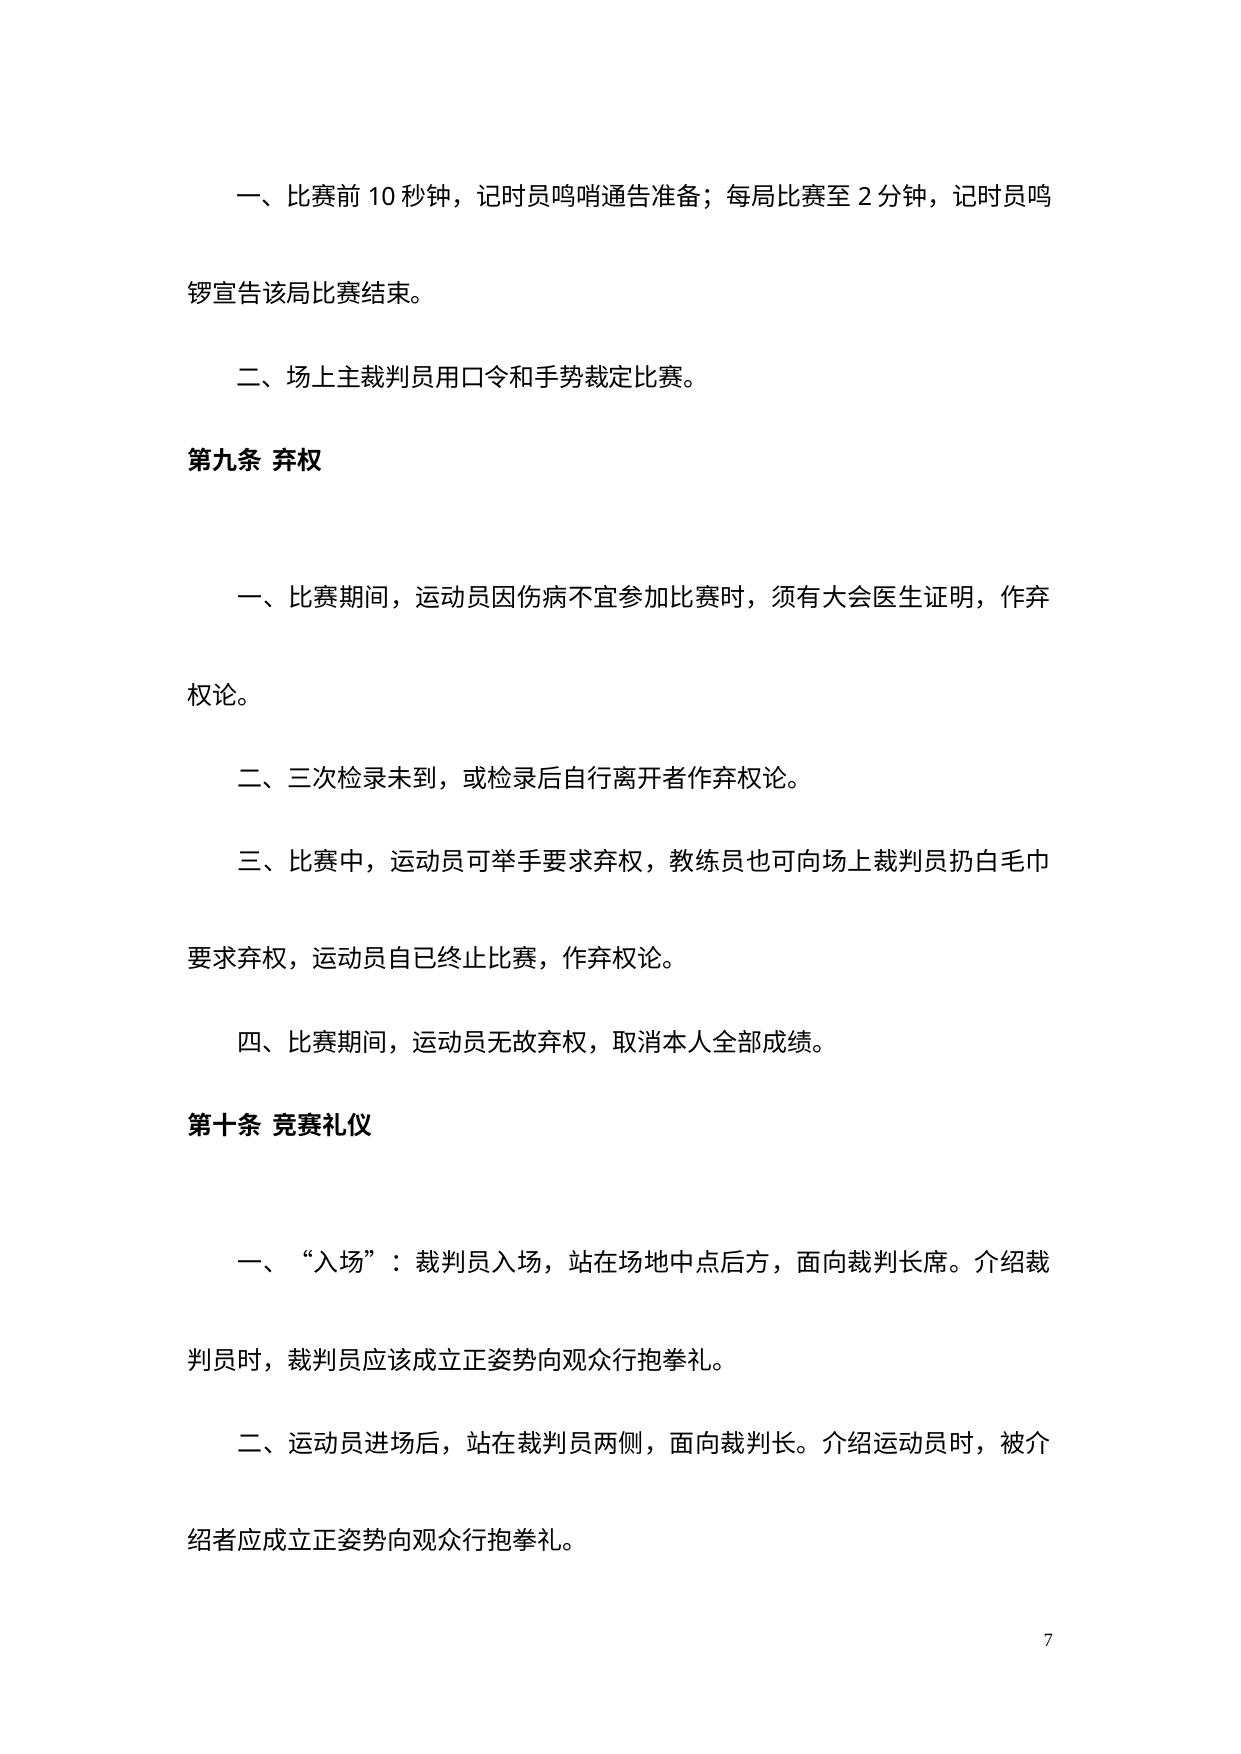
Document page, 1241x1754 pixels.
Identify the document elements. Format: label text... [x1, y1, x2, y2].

text 第十条 竞赛礼仪 [187, 1091, 1053, 1156]
text 二、运动员进场后，站在裁判员两侧，面向裁判长。介绍运动员时，被介绍者应成立正姿势向观众行抱拳礼。 [187, 1409, 1053, 1571]
text 四、比赛期间，运动员无故弃权，取消本人全部成绩。 [187, 1008, 1053, 1073]
text 二、场上主裁判员用口令和手势裁定比赛。 [187, 343, 1053, 408]
text 一、比赛期间，运动员因伤病不宜参加比赛时，须有大会医生证明，作弃权论。 [187, 563, 1053, 726]
text 三、比赛中，运动员可举手要求弃权，教练员也可向场上裁判员扔白毛巾要求弃权，运动员自已终止比赛，作弃权论。 [187, 827, 1053, 989]
text 第九条 弃权 [187, 426, 1053, 491]
text 一、“入场”：裁判员入场，站在场地中点后方，面向裁判长席。介绍裁判员时，裁判员应该成立正姿势向观众行抱拳礼。 [187, 1228, 1053, 1391]
text 一、比赛前10秒钟，记时员鸣哨通告准备；每局比赛至2分钟，记时员鸣锣宣告该局比赛结束。 [187, 162, 1053, 324]
text 二、三次检录未到，或检录后自行离开者作弃权论。 [187, 744, 1053, 809]
